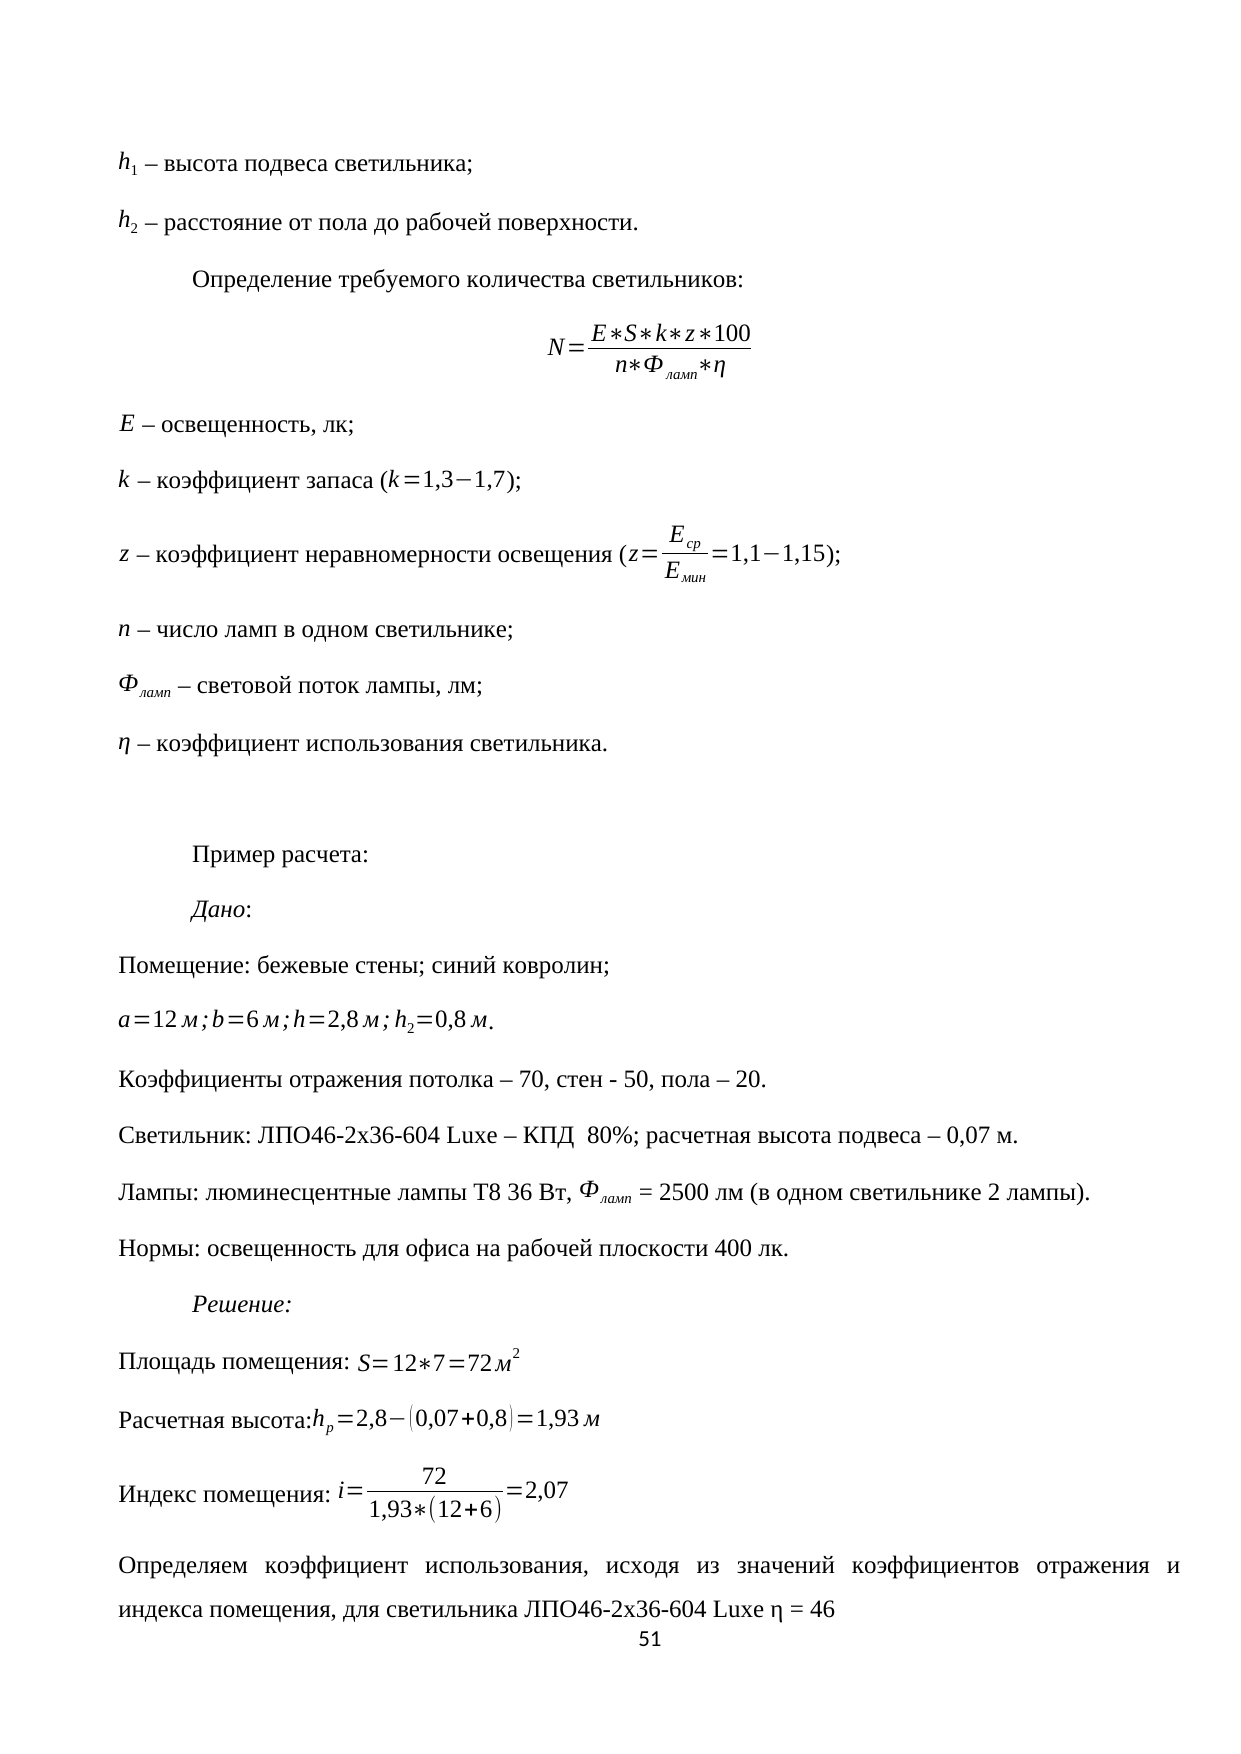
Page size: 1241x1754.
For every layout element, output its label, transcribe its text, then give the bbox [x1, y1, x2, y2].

text – световой поток лампы, лм; [118, 669, 1181, 701]
text – коэффициент запаса (); [118, 465, 1181, 493]
text Нормы: освещенность для офиса на рабочей плоскости 400 лк. [118, 1233, 1181, 1262]
text . [118, 1006, 1181, 1037]
text Расчетная высота: [118, 1403, 1181, 1436]
text – высота подвеса светильника; [118, 148, 1181, 179]
text Лампы: люминесцентные лампы Т8 36 Вт, = 2500 лм (в одном светильнике 2 лампы). [118, 1175, 1181, 1207]
text – расстояние от пола до рабочей поверхности. [118, 206, 1181, 237]
text Пример расчета: [118, 839, 1181, 868]
text Индекс помещения: [118, 1462, 1181, 1524]
text – число ламп в одном светильнике; [118, 614, 1181, 642]
text Определяем коэффициент использования, исходя из значений коэффициентов отражения и индекса помещения, для светильника ЛПО46-2х36-604 Luxe η = 46 [118, 1551, 1181, 1622]
text Решение: [118, 1289, 1181, 1318]
text Определение требуемого количества светильников: [118, 264, 1181, 293]
text Светильник: ЛПО46-2х36-604 Luxe – КПД 80%; расчетная высота подвеса – 0,07 м. [118, 1120, 1181, 1148]
text Помещение: бежевые стены; синий ковролин; [118, 950, 1181, 979]
text – коэффициент использования светильника. [118, 728, 1181, 756]
text – коэффициент неравномерности освещения (); [118, 520, 1181, 587]
text Дано: [118, 894, 1181, 923]
text – освещенность, лк; [118, 409, 1181, 438]
text Площадь помещения: [118, 1345, 1181, 1376]
text Коэффициенты отражения потолка – 70, стен - 50, пола – 20. [118, 1064, 1181, 1093]
